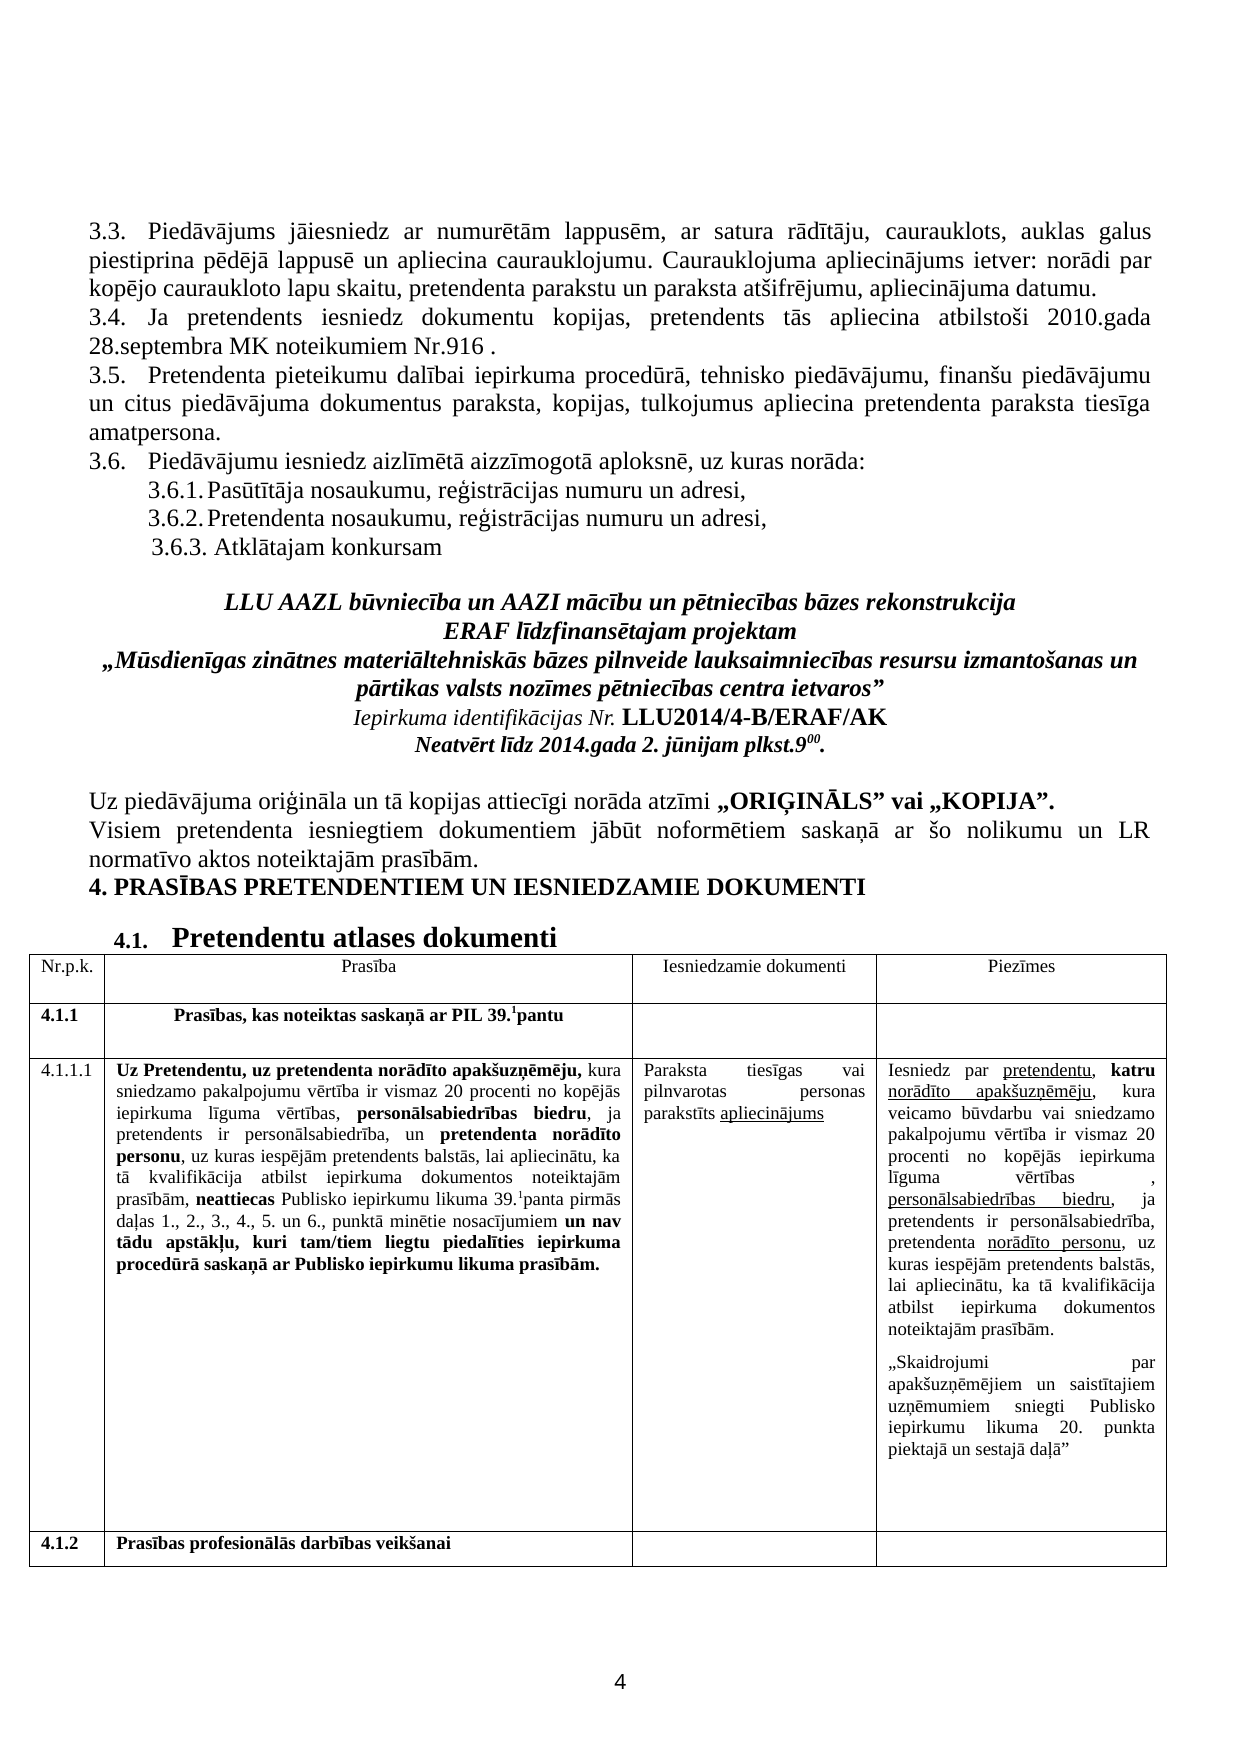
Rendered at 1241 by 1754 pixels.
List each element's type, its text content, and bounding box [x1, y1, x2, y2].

table_cell 4.1.1.1 [30, 1059, 104, 1531]
table_header Pretendentu atlases dokumenti [160, 901, 625, 954]
table_cell 4.1.2 [30, 1532, 104, 1566]
text LLU AAZL būvniecība un AAZI mācību un pētniecības bāzes rekonstrukcija [89, 587, 1152, 616]
table_cell Piezīmes [877, 955, 1166, 1002]
table_cell Prasības, kas noteiktas saskaņā ar PIL 39.1pantu [105, 1004, 632, 1058]
table_cell Iesniedzamie dokumenti [633, 955, 876, 1002]
text „Mūsdienīgas zinātnes materiāltehniskās bāzes pilnveide lauksaimniecības resursu izmantošanas un pārtikas valsts nozīmes pētniecības centra ietvaros” [89, 645, 1152, 702]
list Pasūtītāja nosaukumu, reģistrācijas numuru un adresi, [148, 475, 1152, 503]
table_cell 4.1.1 [30, 1004, 104, 1058]
table_cell Nr.p.k. [30, 955, 104, 1002]
list Iepirkuma identifikācijas Nr. LLU2014/4-B/ERAF/AK [89, 702, 1152, 731]
list Visiem pretendenta iesniegtiem dokumentiem jābūt noformētiem saskaņā ar šo nolikumu un LR normatīvo aktos noteiktajām prasībām. [89, 815, 1152, 872]
table_cell [877, 1004, 1166, 1058]
text ERAF līdzfinansētajam projektam [89, 616, 1152, 645]
list Ja pretendents iesniedz dokumentu kopijas, pretendents tās apliecina atbilstoši 2010.gada 28.septembra MK noteikumiem Nr.916 . [89, 302, 1152, 360]
table_cell Paraksta tiesīgas vai pilnvarotas personas parakstīts apliecinājums [633, 1059, 876, 1531]
list Pretendenta nosaukumu, reģistrācijas numuru un adresi, [148, 503, 1152, 532]
table_header 4.1. [101, 901, 160, 954]
table_cell [633, 1004, 876, 1058]
list Piedāvājumu iesniedz aizlīmētā aizzīmogotā aploksnē, uz kuras norāda: [89, 446, 1152, 475]
table_cell [877, 1532, 1166, 1566]
table_cell Iesniedz par pretendentu, katru norādīto apakšuzņēmēju, kura veicamo būvdarbu vai sniedzamo pakalpojumu vērtība ir vismaz 20 procenti no kopējās iepirkuma līguma vērtības , personālsabiedrības biedru, ja pretendents ir personālsabiedrība, pretendenta norādīto personu, uz kuras iespējām pretendents balstās, lai apliecinātu, ka tā kvalifikācija atbilst iepirkuma dokumentos noteiktajām prasībām. „Skaidrojumi par apakšuzņēmējiem un saistītajiem uzņēmumiem sniegti Publisko iepirkumu likuma 20. punkta piektajā un sestajā daļā” [877, 1059, 1166, 1531]
table_cell Prasība [105, 955, 632, 1002]
subtitle 3.6.3. Atklātajam konkursam [89, 532, 1152, 561]
list Pretendenta pieteikumu dalībai iepirkuma procedūrā, tehnisko piedāvājumu, finanšu piedāvājumu un citus piedāvājuma dokumentus paraksta, kopijas, tulkojumus apliecina pretendenta paraksta tiesīga amatpersona. [89, 360, 1152, 446]
list Uz piedāvājuma oriģināla un tā kopijas attiecīgi norāda atzīmi „ORIĢINĀLS” vai „KOPIJA”. [89, 786, 1152, 815]
table_cell [633, 1532, 876, 1566]
subtitle 4. PRASĪBAS PRETENDENTIEM UN IESNIEDZAMIE DOKUMENTI [89, 872, 1152, 901]
table_cell Prasības profesionālās darbības veikšanai [105, 1532, 632, 1566]
table_cell Uz Pretendentu, uz pretendenta norādīto apakšuzņēmēju, kura sniedzamo pakalpojumu vērtība ir vismaz 20 procenti no kopējās iepirkuma līguma vērtības, personālsabiedrības biedru, ja pretendents ir personālsabiedrība, un pretendenta norādīto personu, uz kuras iespējām pretendents balstās, lai apliecinātu, ka tā kvalifikācija atbilst iepirkuma dokumentos noteiktajām prasībām, neattiecas Publisko iepirkumu likuma 39.1panta pirmās daļas 1., 2., 3., 4., 5. un 6., punktā minētie nosacījumiem un nav tādu apstākļu, kuri tam/tiem liegtu piedalīties iepirkuma procedūrā saskaņā ar Publisko iepirkumu likuma prasībām. [105, 1059, 632, 1531]
list Piedāvājums jāiesniedz ar numurētām lappusēm, ar satura rādītāju, caurauklots, auklas galus piestiprina pēdējā lappusē un apliecina caurauklojumu. Caurauklojuma apliecinājums ietver: norādi par kopējo cauraukloto lapu skaitu, pretendenta parakstu un paraksta atšifrējumu, apliecinājuma datumu. [89, 216, 1152, 302]
text Neatvērt līdz 2014.gada 2. jūnijam plkst.900. [89, 731, 1152, 757]
